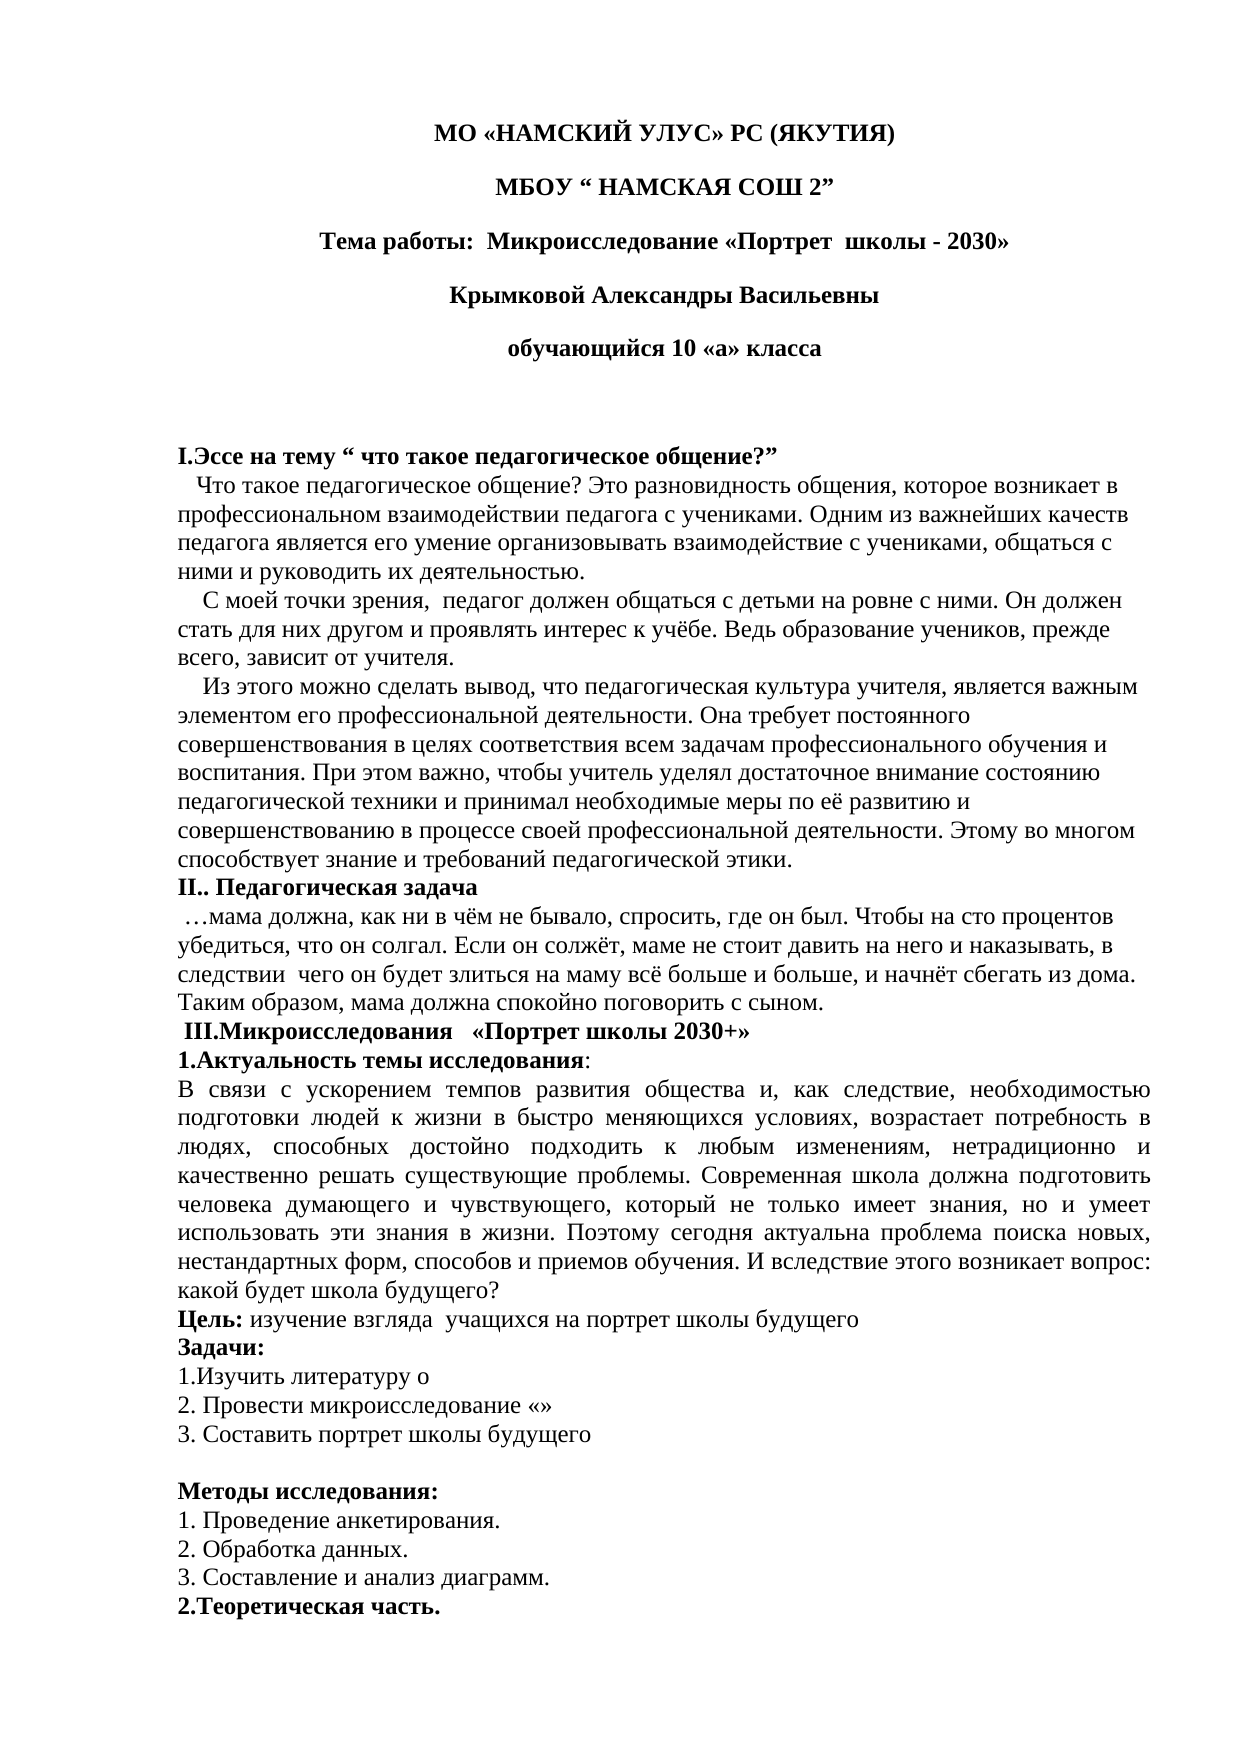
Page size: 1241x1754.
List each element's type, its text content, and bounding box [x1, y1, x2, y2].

text 3. Составление и анализ диаграмм. [177, 1562, 1152, 1591]
text II.. Педагогическая задача [177, 872, 1152, 901]
text МО «НАМСКИЙ УЛУС» РС (ЯКУТИЯ) [177, 118, 1152, 147]
text …мама должна, как ни в чём не бывало, спросить, где он был. Чтобы на сто процентов убедиться, что он солгал. Если он солжёт, маме не стоит давить на него и наказывать, в следствии чего он будет злиться на маму всё больше и больше, и начнёт сбегать из дома. Таким образом, мама должна спокойно поговорить с сыном. [177, 901, 1152, 1016]
text 2. Обработка данных. [177, 1534, 1152, 1562]
text Крымковой Александры Васильевны [177, 280, 1152, 308]
text 1.Изучить литературу о [177, 1361, 1152, 1390]
text I.Эссе на тему “ что такое педагогическое общение?” [177, 441, 1152, 470]
text III.Микроисследования «Портрет школы 2030+» [177, 1016, 1152, 1045]
text Из этого можно сделать вывод, что педагогическая культура учителя, является важным элементом его профессиональной деятельности. Она требует постоянного совершенствования в целях соответствия всем задачам профессионального обучения и воспитания. При этом важно, чтобы учитель уделял достаточное внимание состоянию педагогической техники и принимал необходимые меры по её развитию и совершенствованию в процессе своей профессиональной деятельности. Этому во многом способствует знание и требований педагогической этики. [177, 671, 1152, 872]
text МБОУ “ НАМСКАЯ СОШ 2” [177, 172, 1152, 201]
text 2. Провести микроисследование «» [177, 1390, 1152, 1419]
text Методы исследования: [177, 1476, 1152, 1505]
text Задачи: [177, 1332, 1152, 1361]
text Что такое педагогическое общение? Это разновидность общения, которое возникает в профессиональном взаимодействии педагога с учениками. Одним из важнейших качеств педагога является его умение организовывать взаимодействие с учениками, общаться с ними и руководить их деятельностью. [177, 470, 1152, 585]
text Тема работы: Микроисследование «Портрет школы - 2030» [177, 226, 1152, 254]
text 1.Актуальность темы исследования: [177, 1045, 1152, 1074]
text В связи с ускорением темпов развития общества и, как следствие, необходимостью подготовки людей к жизни в быстро меняющихся условиях, возрастает потребность в людях, способных достойно подходить к любым изменениям, нетрадиционно и качественно решать существующие проблемы. Современная школа должна подготовить человека думающего и чувствующего, который не только имеет знания, но и умеет использовать эти знания в жизни. Поэтому сегодня актуальна проблема поиска новых, нестандартных форм, способов и приемов обучения. И вследствие этого возникает вопрос: какой будет школа будущего? [177, 1074, 1152, 1304]
text 2.Теоретическая часть. [177, 1591, 1152, 1620]
text С моей точки зрения, педагог должен общаться с детьми на ровне с ними. Он должен стать для них другом и проявлять интерес к учёбе. Ведь образование учеников, прежде всего, зависит от учителя. [177, 585, 1152, 671]
text 3. Составить портрет школы будущего [177, 1419, 1152, 1447]
text Цель: изучение взгляда учащихся на портрет школы будущего [177, 1304, 1152, 1332]
text 1. Проведение анкетирования. [177, 1505, 1152, 1534]
text обучающийся 10 «а» класса [177, 333, 1152, 362]
